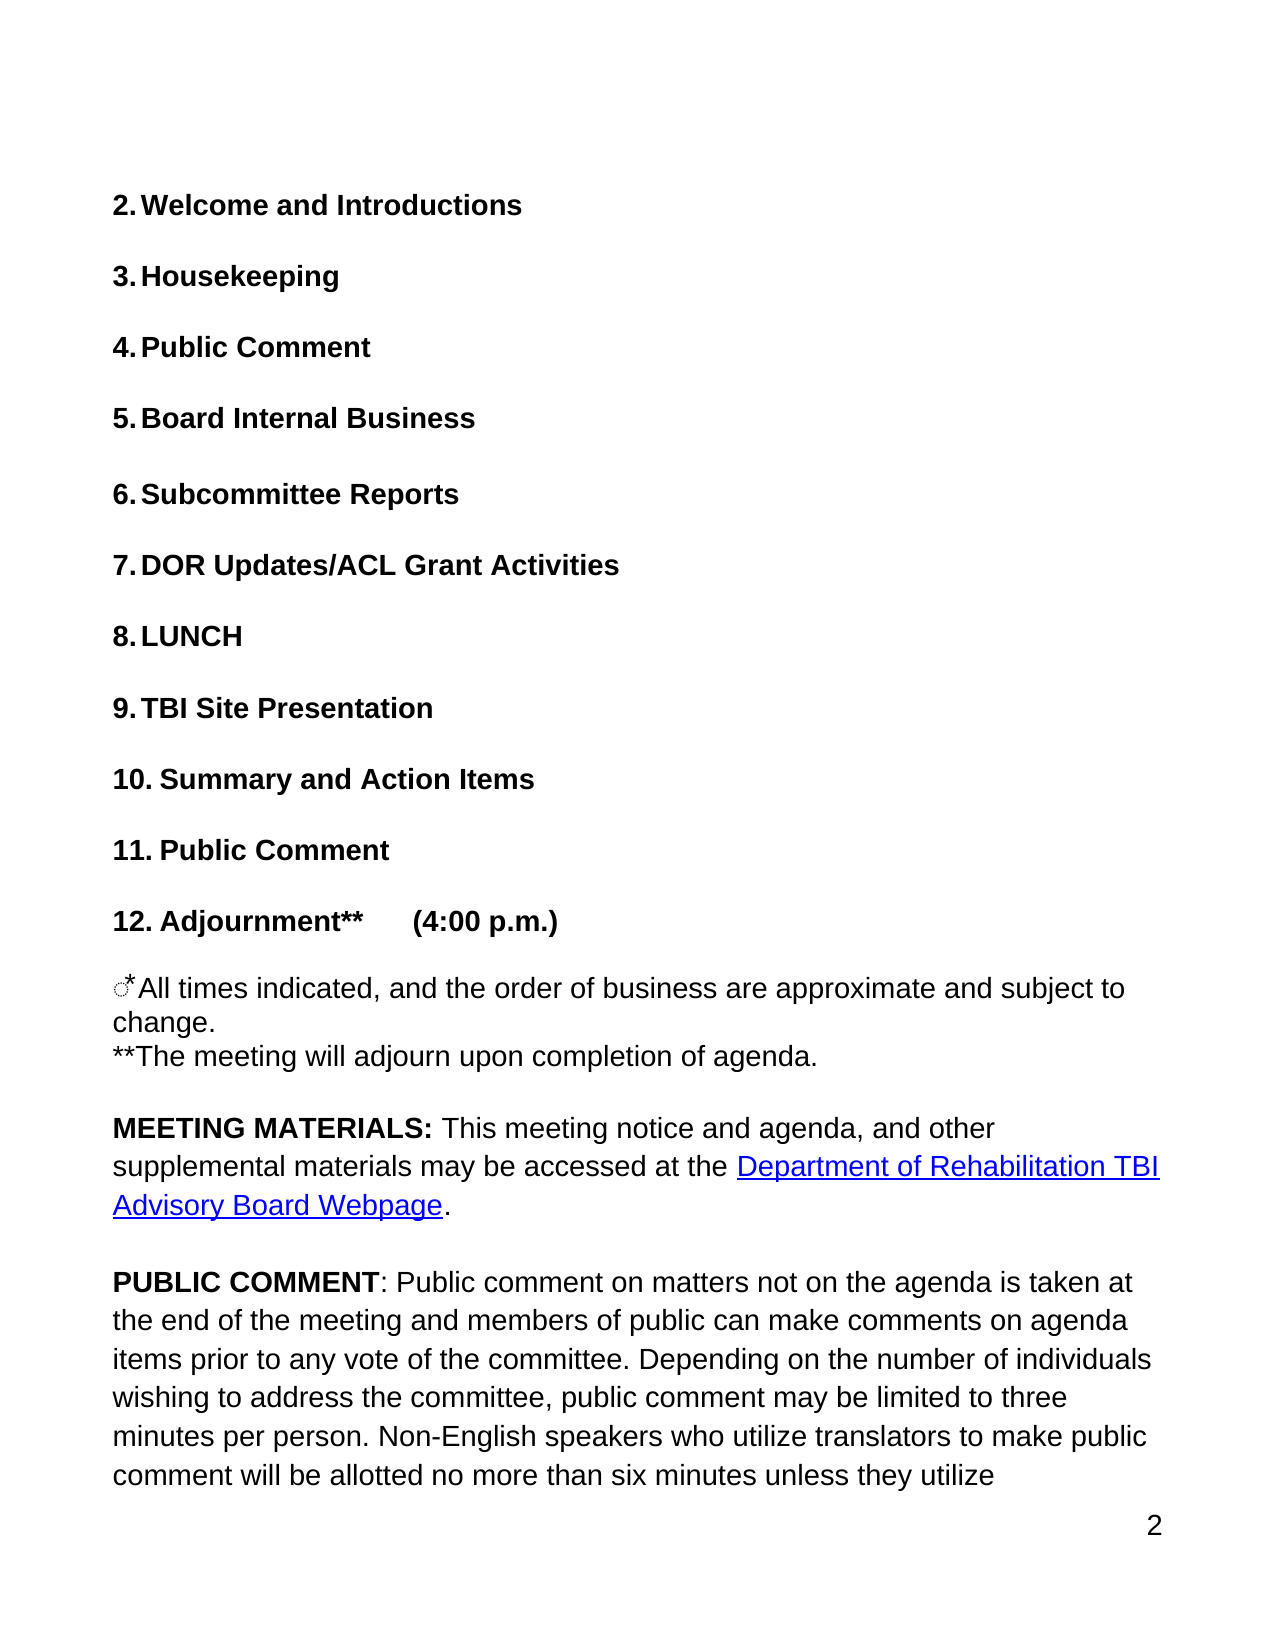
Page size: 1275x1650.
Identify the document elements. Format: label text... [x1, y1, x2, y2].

subtitle Public Comment [112, 833, 1162, 867]
subtitle Welcome and Introductions [112, 188, 1162, 221]
subtitle Subcommittee Reports [112, 477, 1162, 510]
subtitle LUNCH [112, 619, 1162, 653]
subtitle DOR Updates/ACL Grant Activities [112, 548, 1162, 582]
subtitle Public Comment [112, 330, 1162, 364]
subtitle Housekeeping [112, 259, 1162, 292]
text **The meeting will adjourn upon completion of agenda. [112, 1038, 1162, 1072]
subtitle Adjournment** (4:00 p.m.) [112, 904, 1162, 938]
subtitle Board Internal Business [112, 401, 1162, 435]
text ⃰ All times indicated, and the order of business are approximate and subject to change. [112, 971, 1162, 1038]
subtitle TBI Site Presentation [112, 691, 1162, 724]
text MEETING MATERIALS: This meeting notice and agenda, and other supplemental materials may be accessed at the Department of Rehabilitation TBI Advisory Board Webpage. [112, 1111, 1162, 1221]
subtitle Summary and Action Items [112, 762, 1162, 795]
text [112, 1265, 1162, 1491]
